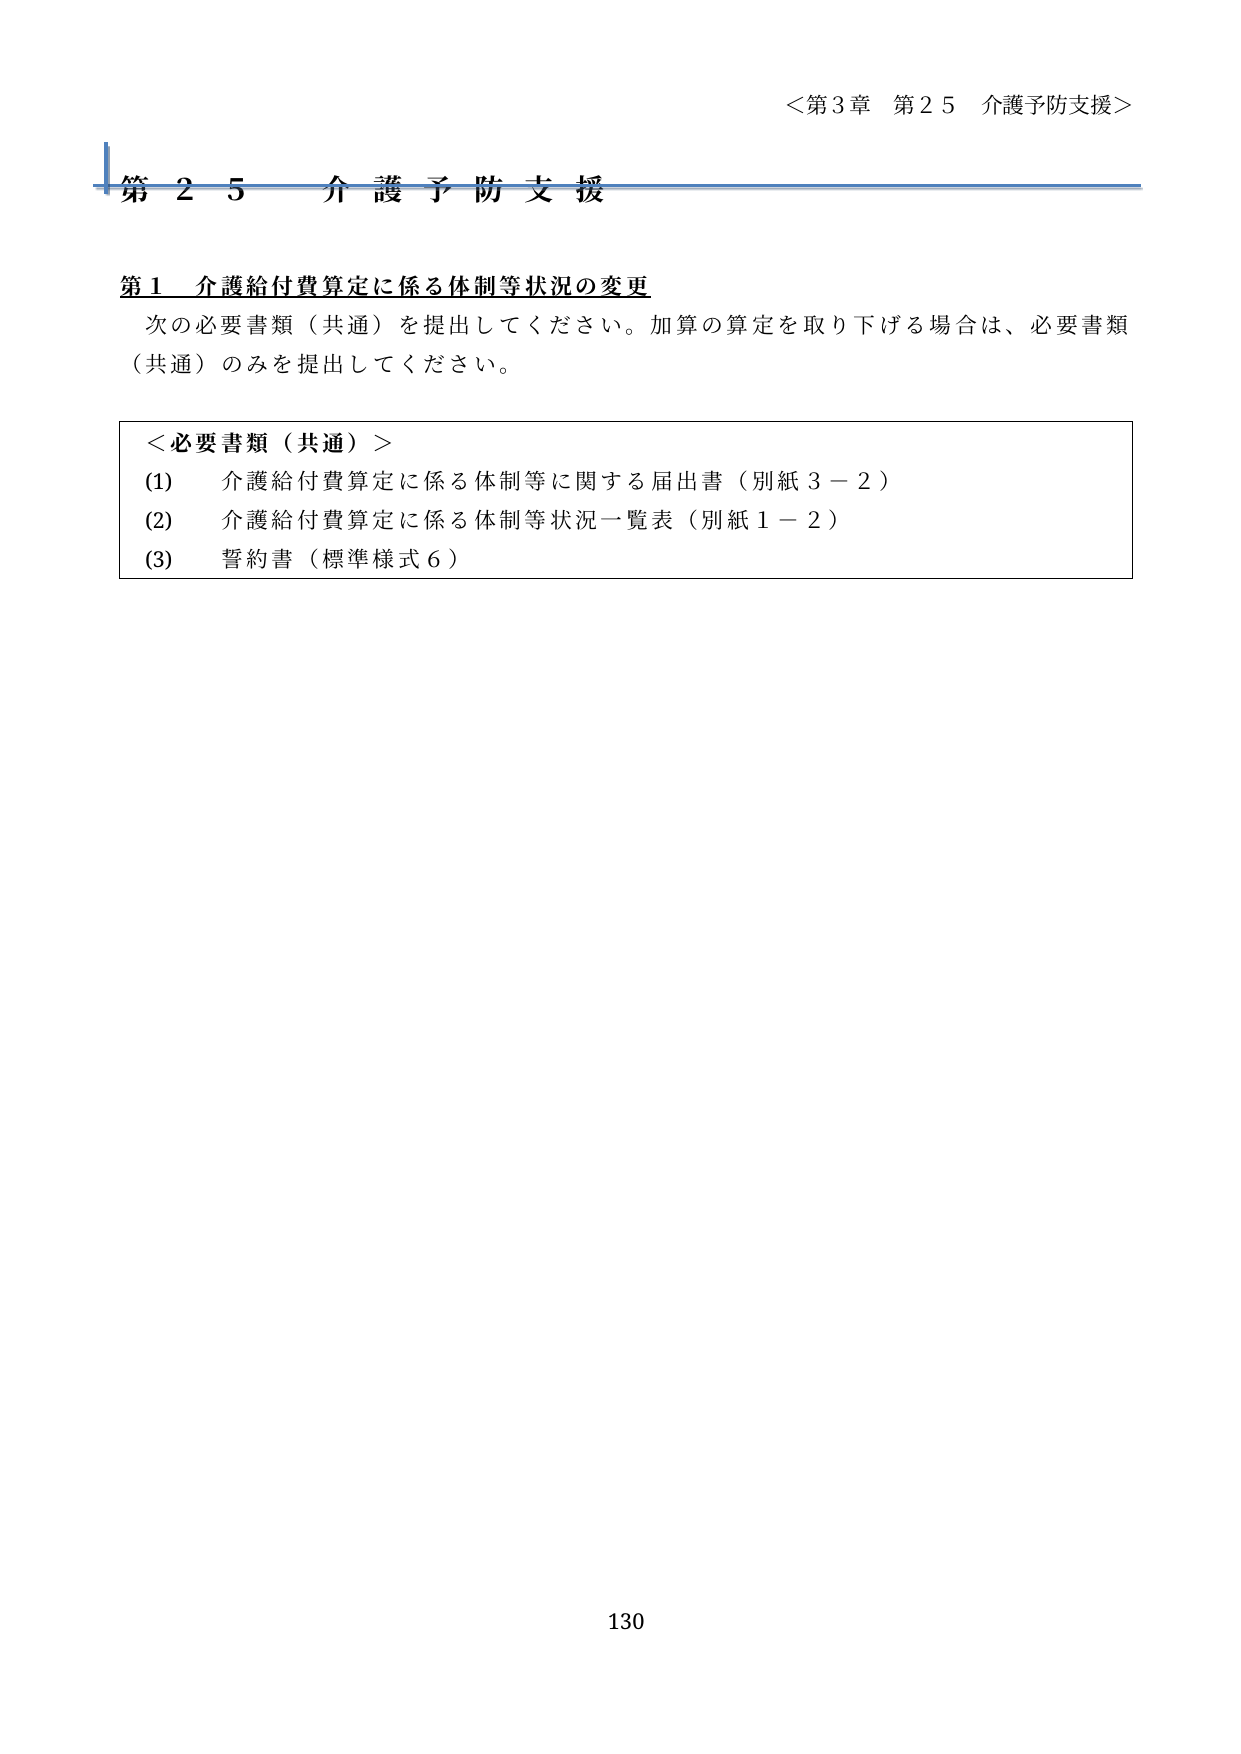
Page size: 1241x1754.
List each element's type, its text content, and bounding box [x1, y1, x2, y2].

text 第１ 介護給付費算定に係る体制等状況の変更 [120, 266, 1132, 304]
table_header ＜必要書類（共通）＞ (1) 介護給付費算定に係る体制等に関する届出書（別紙３－２） (2) 介護給付費算定に係る体制等状況一覧表（別紙１－２） (3) 誓約書（標準様式６） [120, 422, 1132, 577]
text 第２５ 介護予防支援 [120, 149, 1132, 184]
text 第２５ 介護予防支援 [120, 191, 1132, 227]
text 次の必要書類（共通）を提出してください。加算の算定を取り下げる場合は、必要書類（共通）のみを提出してください。 [120, 304, 1132, 382]
